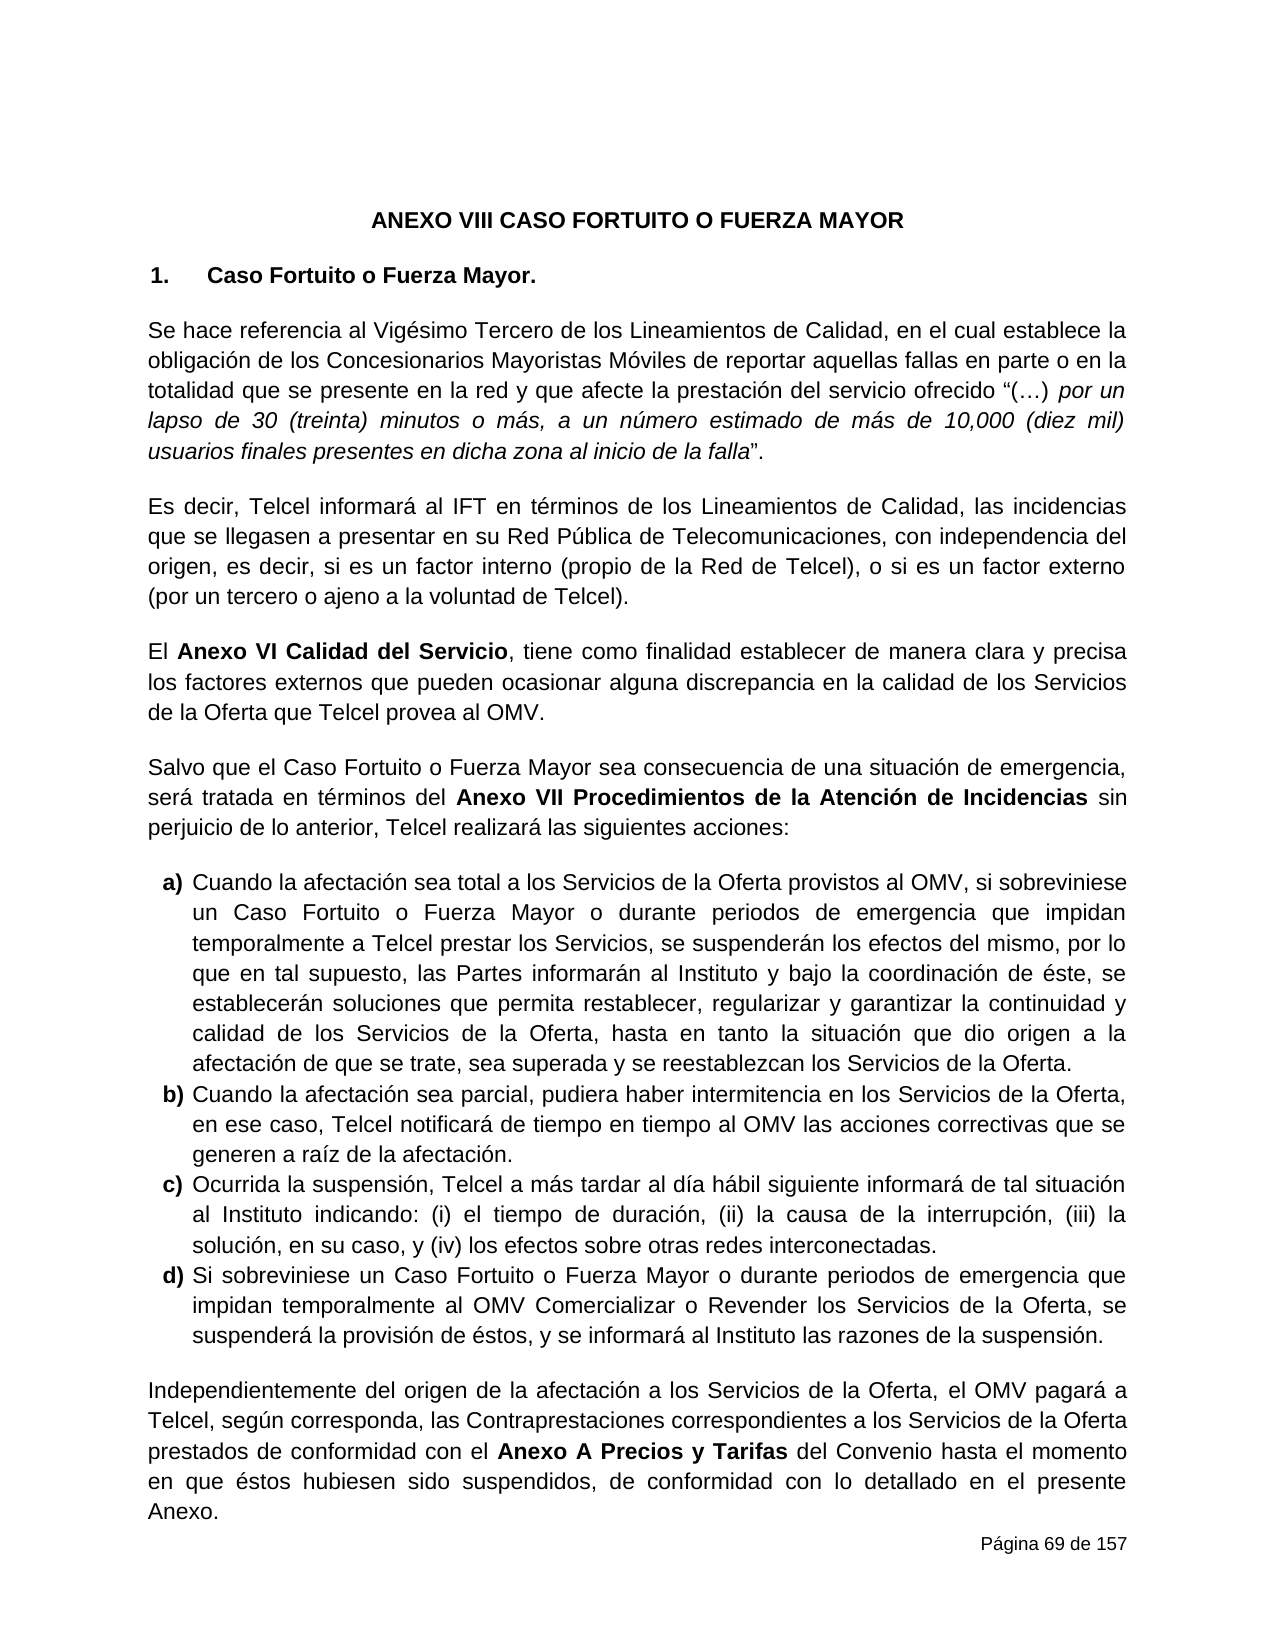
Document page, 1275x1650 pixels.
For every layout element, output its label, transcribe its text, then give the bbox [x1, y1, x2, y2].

text El Anexo VI Calidad del Servicio, tiene como finalidad establecer de manera clara y precisa los factores externos que pueden ocasionar alguna discrepancia en la calidad de los Servicios de la Oferta que Telcel provea al OMV. [148, 638, 1127, 725]
text Independientemente del origen de la afectación a los Servicios de la Oferta, el OMV pagará a Telcel, según corresponda, las Contraprestaciones correspondientes a los Servicios de la Oferta prestados de conformidad con el Anexo A Precios y Tarifas del Convenio hasta el momento en que éstos hubiesen sido suspendidos, de conformidad con lo detallado en el presente Anexo. [148, 1377, 1127, 1524]
list Cuando la afectación sea parcial, pudiera haber intermitencia en los Servicios de la Oferta, en ese caso, Telcel notificará de tiempo en tiempo al OMV las acciones correctivas que se generen a raíz de la afectación. [162, 1081, 1127, 1167]
list Cuando la afectación sea total a los Servicios de la Oferta provistos al OMV, si sobreviniese un Caso Fortuito o Fuerza Mayor o durante periodos de emergencia que impidan temporalmente a Telcel prestar los Servicios, se suspenderán los efectos del mismo, por lo que en tal supuesto, las Partes informarán al Instituto y bajo la coordinación de éste, se establecerán soluciones que permita restablecer, regularizar y garantizar la continuidad y calidad de los Servicios de la Oferta, hasta en tanto la situación que dio origen a la afectación de que se trate, sea superada y se reestablezcan los Servicios de la Oferta. [162, 869, 1127, 1077]
text ANEXO VIII CASO FORTUITO O FUERZA MAYOR [148, 207, 1127, 233]
text Salvo que el Caso Fortuito o Fuerza Mayor sea consecuencia de una situación de emergencia, será tratada en términos del Anexo VII Procedimientos de la Atención de Incidencias sin perjuicio de lo anterior, Telcel realizará las siguientes acciones: [148, 754, 1127, 840]
text Es decir, Telcel informará al IFT en términos de los Lineamientos de Calidad, las incidencias que se llegasen a presentar en su Red Pública de Telecomunicaciones, con independencia del origen, es decir, si es un factor interno (propio de la Red de Telcel), o si es un factor externo (por un tercero o ajeno a la voluntad de Telcel). [148, 493, 1127, 609]
list Si sobreviniese un Caso Fortuito o Fuerza Mayor o durante periodos de emergencia que impidan temporalmente al OMV Comercializar o Revender los Servicios de la Oferta, se suspenderá la provisión de éstos, y se informará al Instituto las razones de la suspensión. [162, 1262, 1127, 1348]
list Caso Fortuito o Fuerza Mayor. [169, 262, 1127, 288]
text Se hace referencia al Vigésimo Tercero de los Lineamientos de Calidad, en el cual establece la obligación de los Concesionarios Mayoristas Móviles de reportar aquellas fallas en parte o en la totalidad que se presente en la red y que afecte la prestación del servicio ofrecido “(…) por un lapso de 30 (treinta) minutos o más, a un número estimado de más de 10,000 (diez mil) usuarios finales presentes en dicha zona al inicio de la falla”. [148, 317, 1127, 464]
list Ocurrida la suspensión, Telcel a más tardar al día hábil siguiente informará de tal situación al Instituto indicando: (i) el tiempo de duración, (ii) la causa de la interrupción, (iii) la solución, en su caso, y (iv) los efectos sobre otras redes interconectadas. [162, 1171, 1127, 1258]
